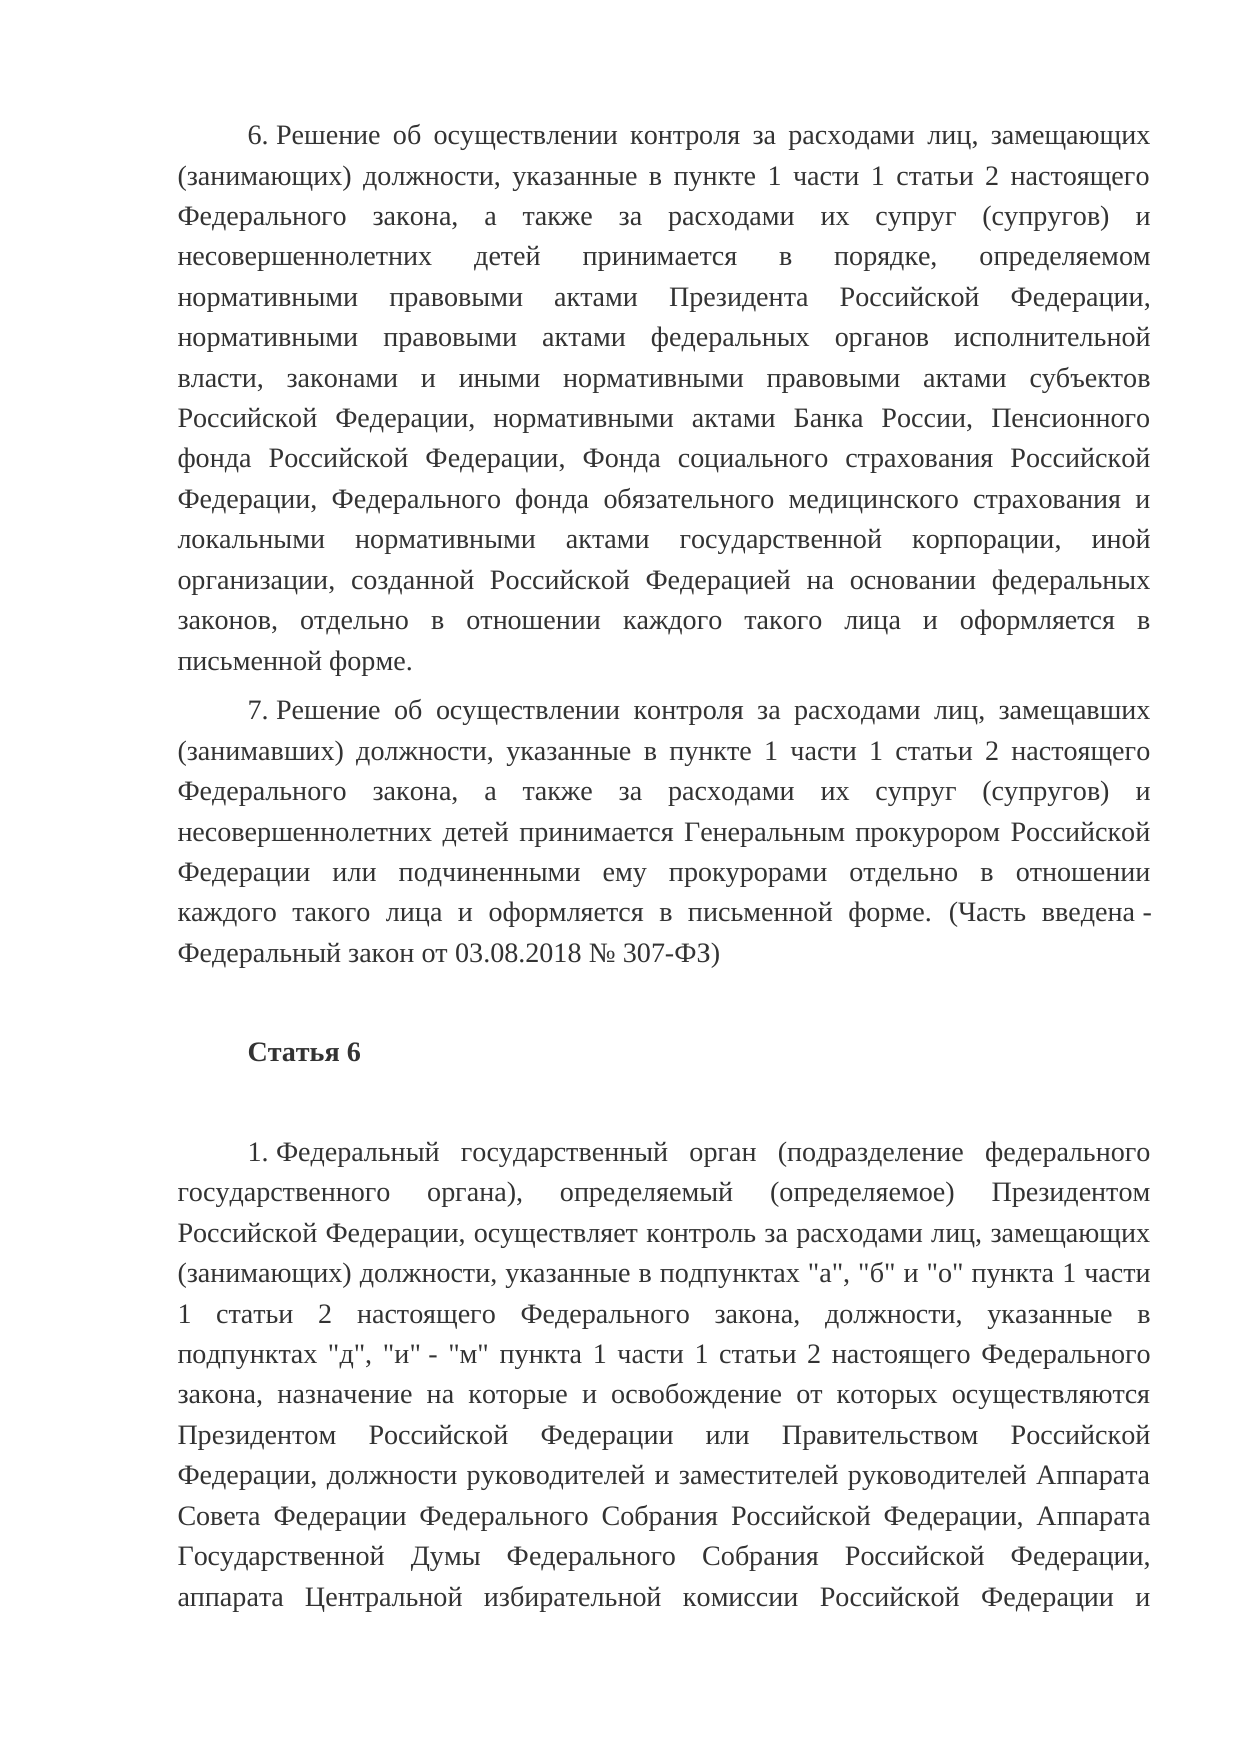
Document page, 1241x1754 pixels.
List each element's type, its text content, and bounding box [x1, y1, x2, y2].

text Статья 6 [247, 1035, 1152, 1068]
text 6. Решение об осуществлении контроля за расходами лиц, замещающих (занимающих) должности, указанные в пункте 1 части 1 статьи 2 настоящего Федерального закона, а также за расходами их супруг (супругов) и несовершеннолетних детей принимается в порядке, определяемом нормативными правовыми актами Президента Российской Федерации, нормативными правовыми актами федеральных органов исполнительной власти, законами и иными нормативными правовыми актами субъектов Российской Федерации, нормативными актами Банка России, Пенсионного фонда Российской Федерации, Фонда социального страхования Российской Федерации, Федерального фонда обязательного медицинского страхования и локальными нормативными актами государственной корпорации, иной организации, созданной Российской Федерацией на основании федеральных законов, отдельно в отношении каждого такого лица и оформляется в письменной форме. [177, 118, 1152, 676]
text 7. Решение об осуществлении контроля за расходами лиц, замещавших (занимавших) должности, указанные в пункте 1 части 1 статьи 2 настоящего Федерального закона, а также за расходами их супруг (супругов) и несовершеннолетних детей принимается Генеральным прокурором Российской Федерации или подчиненными ему прокурорами отдельно в отношении каждого такого лица и оформляется в письменной форме. (Часть введена - Федеральный закон от 03.08.2018 № 307-ФЗ) [177, 693, 1152, 968]
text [177, 1135, 1152, 1612]
